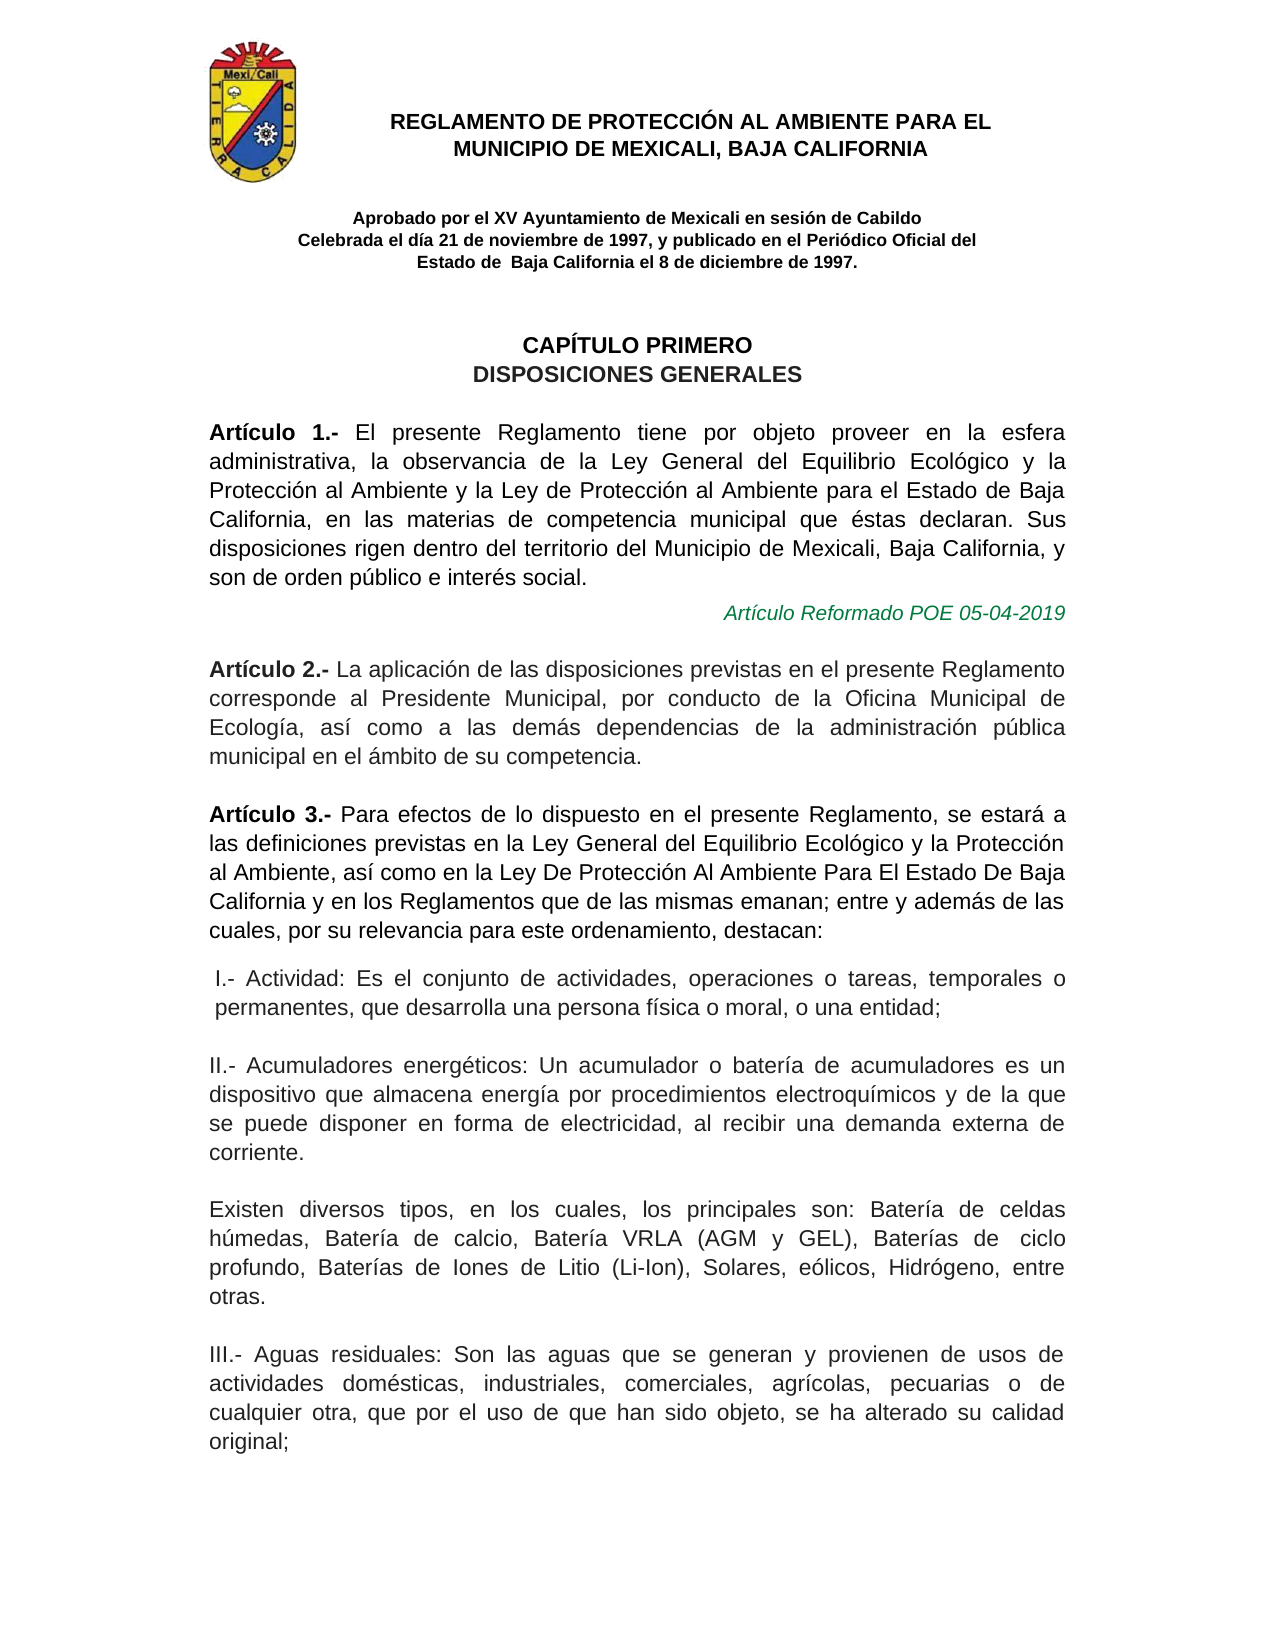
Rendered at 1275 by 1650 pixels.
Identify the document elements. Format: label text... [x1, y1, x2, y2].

text Aprobado por el XV Ayuntamiento de Mexicali en sesión de Cabildo Celebrada el día 21 de noviembre de 1997, y publicado en el Periódico Oficial del [298, 207, 1006, 250]
text Artículo 3.- Para efectos de lo dispuesto en el presente Reglamento, se estará a las definiciones previstas en la Ley General del Equilibrio Ecológico y la Protección al Ambiente, así como en la Ley De Protección Al Ambiente Para El Estado De Baja California y en los Reglamentos que de las mismas emanan; entre y además de las cuales, por su relevancia para este ordenamiento, destacan: [209, 801, 1066, 943]
picture [203, 38, 299, 183]
text II.- Acumuladores energéticos: Un acumulador o batería de acumuladores es un dispositivo que almacena energía por procedimientos electroquímicos y de la que se puede disponer en forma de electricidad, al recibir una demanda externa de corriente. [209, 1052, 1066, 1165]
text Artículo Reformado POE 05-04-2019 [724, 601, 1137, 625]
text III.- Aguas residuales: Son las aguas que se generan y provienen de usos de actividades domésticas, industriales, comerciales, agrícolas, pecuarias o de cualquier otra, que por el uso de que han sido objeto, se ha alterado su calidad original; [209, 1341, 1065, 1454]
text Existen diversos tipos, en los cuales, los principales son: Batería de celdas húmedas, Batería de calcio, Batería VRLA (AGM y GEL), Baterías de ciclo profundo, Baterías de Iones de Litio (Li-Ion), Solares, eólicos, Hidrógeno, entre otras. [209, 1196, 1066, 1309]
subtitle CAPÍTULO PRIMERO DISPOSICIONES GENERALES [473, 332, 803, 388]
text Artículo 2.- La aplicación de las disposiciones previstas en el presente Reglamento corresponde al Presidente Municipal, por conducto de la Oficina Municipal de Ecología, así como a las demás dependencias de la administración pública municipal en el ámbito de su competencia. [209, 656, 1066, 770]
text I.- Actividad: Es el conjunto de actividades, operaciones o tareas, temporales o permanentes, que desarrolla una persona física o moral, o una entidad; [214, 965, 1066, 1020]
text Estado de Baja California el 8 de diciembre de 1997. [417, 252, 1137, 272]
text Artículo 1.- El presente Reglamento tiene por objeto proveer en la esfera administrativa, la observancia de la Ley General del Equilibrio Ecológico y la Protección al Ambiente y la Ley de Protección al Ambiente para el Estado de Baja California, en las materias de competencia municipal que éstas declaran. Sus disposiciones rigen dentro del territorio del Municipio de Mexicali, Baja California, y son de orden público e interés social. [209, 419, 1066, 590]
